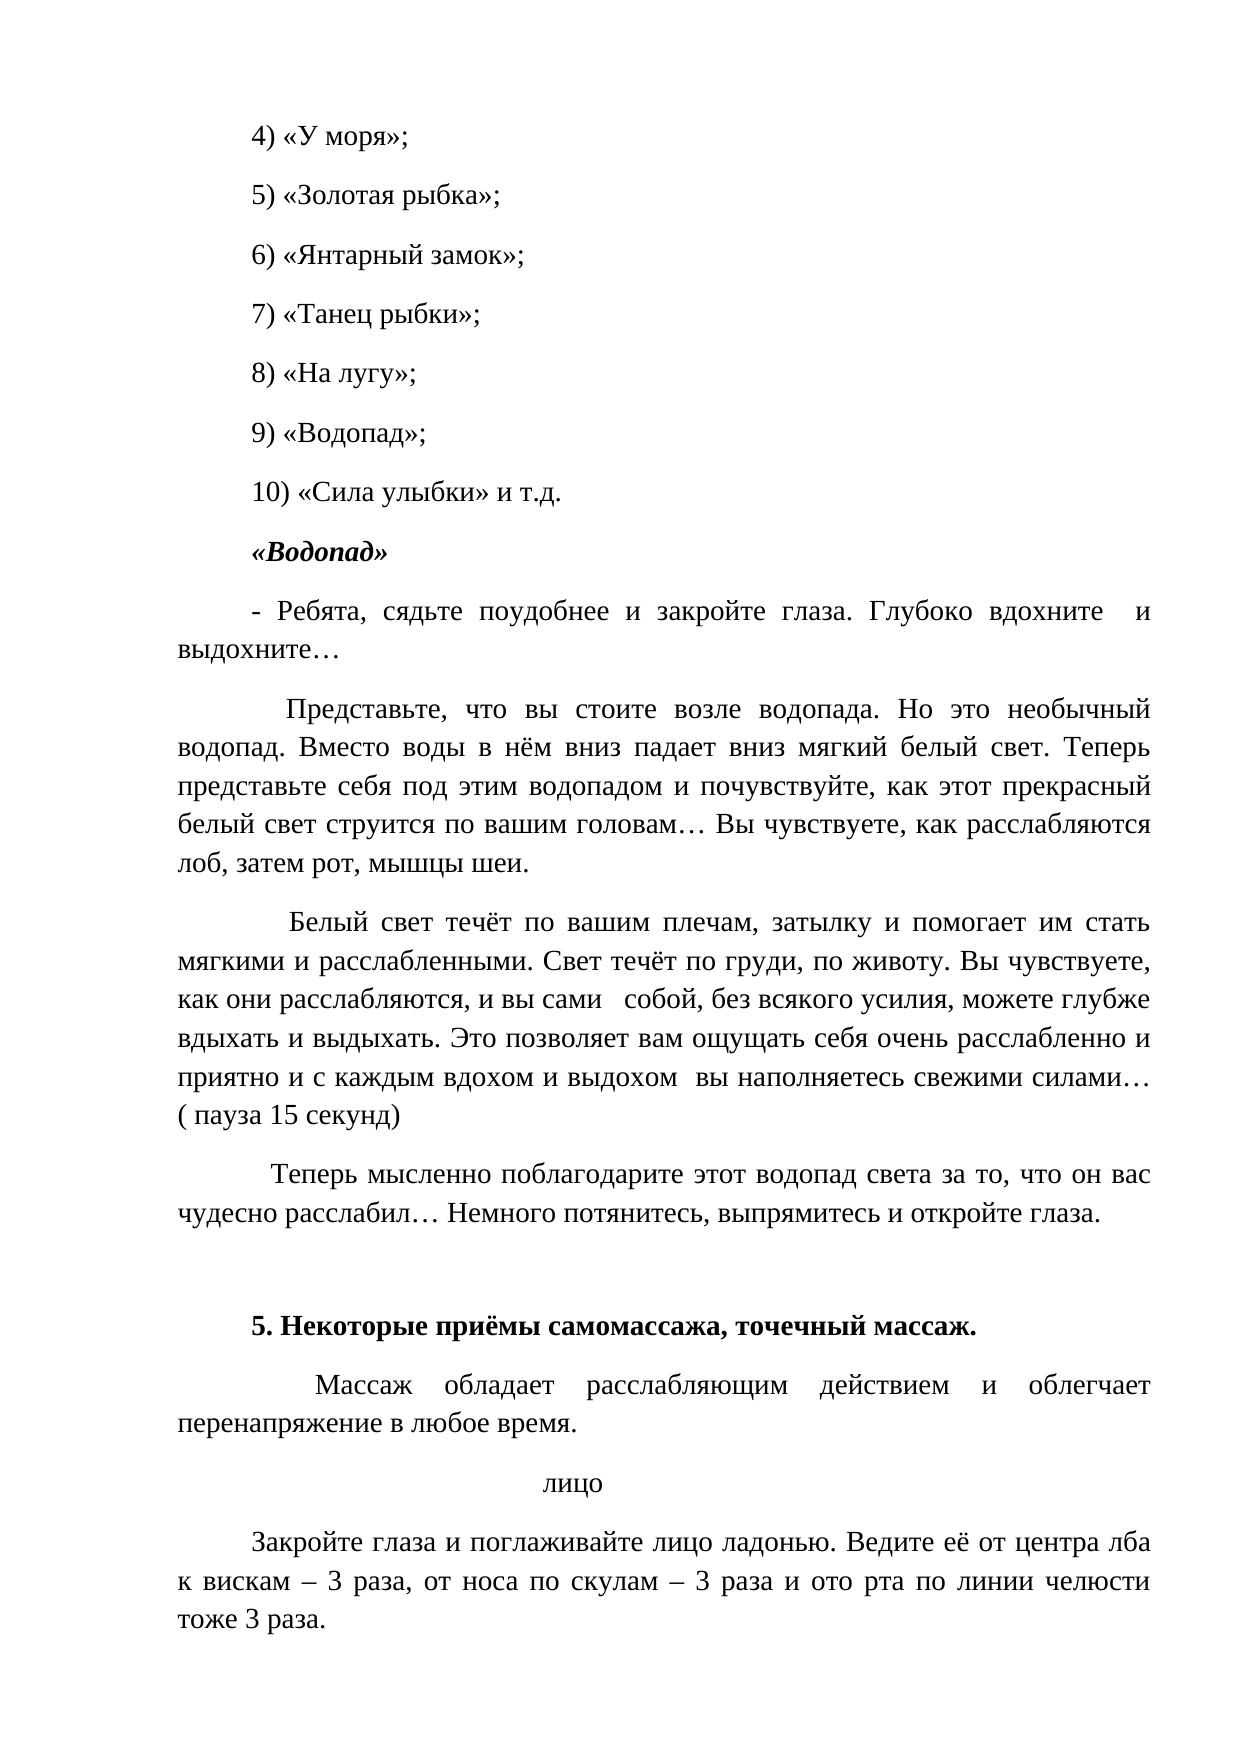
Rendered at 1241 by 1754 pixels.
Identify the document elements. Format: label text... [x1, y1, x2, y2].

text 7) «Танец рыбки»; [177, 296, 1152, 330]
text 8) «На лугу»; [177, 356, 1152, 389]
text 5) «Золотая рыбка»; [177, 177, 1152, 211]
text Теперь мысленно поблагодарите этот водопад света за то, что он вас чудесно расслабил… Немного потянитесь, выпрямитесь и откройте глаза. [177, 1157, 1152, 1229]
text 4) «У моря»; [177, 118, 1152, 152]
text 10) «Сила улыбки» и т.д. [177, 474, 1152, 508]
text 9) «Водопад»; [177, 415, 1152, 448]
text Представьте, что вы стоите возле водопада. Но это необычный водопад. Вместо воды в нём вниз падает вниз мягкий белый свет. Теперь представьте себя под этим водопадом и почувствуйте, как этот прекрасный белый свет струится по вашим головам… Вы чувствуете, как расслабляются лоб, затем рот, мышцы шеи. [177, 691, 1152, 879]
text Белый свет течёт по вашим плечам, затылку и помогает им стать мягкими и расслабленными. Свет течёт по груди, по животу. Вы чувствуете, как они расслабляются, и вы сами собой, без всякого усилия, можете глубже вдыхать и выдыхать. Это позволяет вам ощущать себя очень расслабленно и приятно и с каждым вдохом и выдохом вы наполняетесь свежими силами…( пауза 15 секунд) [177, 904, 1152, 1131]
text Массаж обладает расслабляющим действием и облегчает перенапряжение в любое время. [177, 1367, 1152, 1439]
text 6) «Янтарный замок»; [177, 237, 1152, 270]
text «Водопад» [177, 534, 1152, 567]
text - Ребята, сядьте поудобнее и закройте глаза. Глубоко вдохните и выдохните… [177, 593, 1152, 665]
text лицо [177, 1465, 1152, 1498]
text Закройте глаза и поглаживайте лицо ладонью. Ведите её от центра лба к вискам – 3 раза, от носа по скулам – 3 раза и ото рта по линии челюсти тоже 3 раза. [177, 1524, 1152, 1635]
text 5. Некоторые приёмы самомассажа, точечный массаж. [177, 1308, 1152, 1341]
